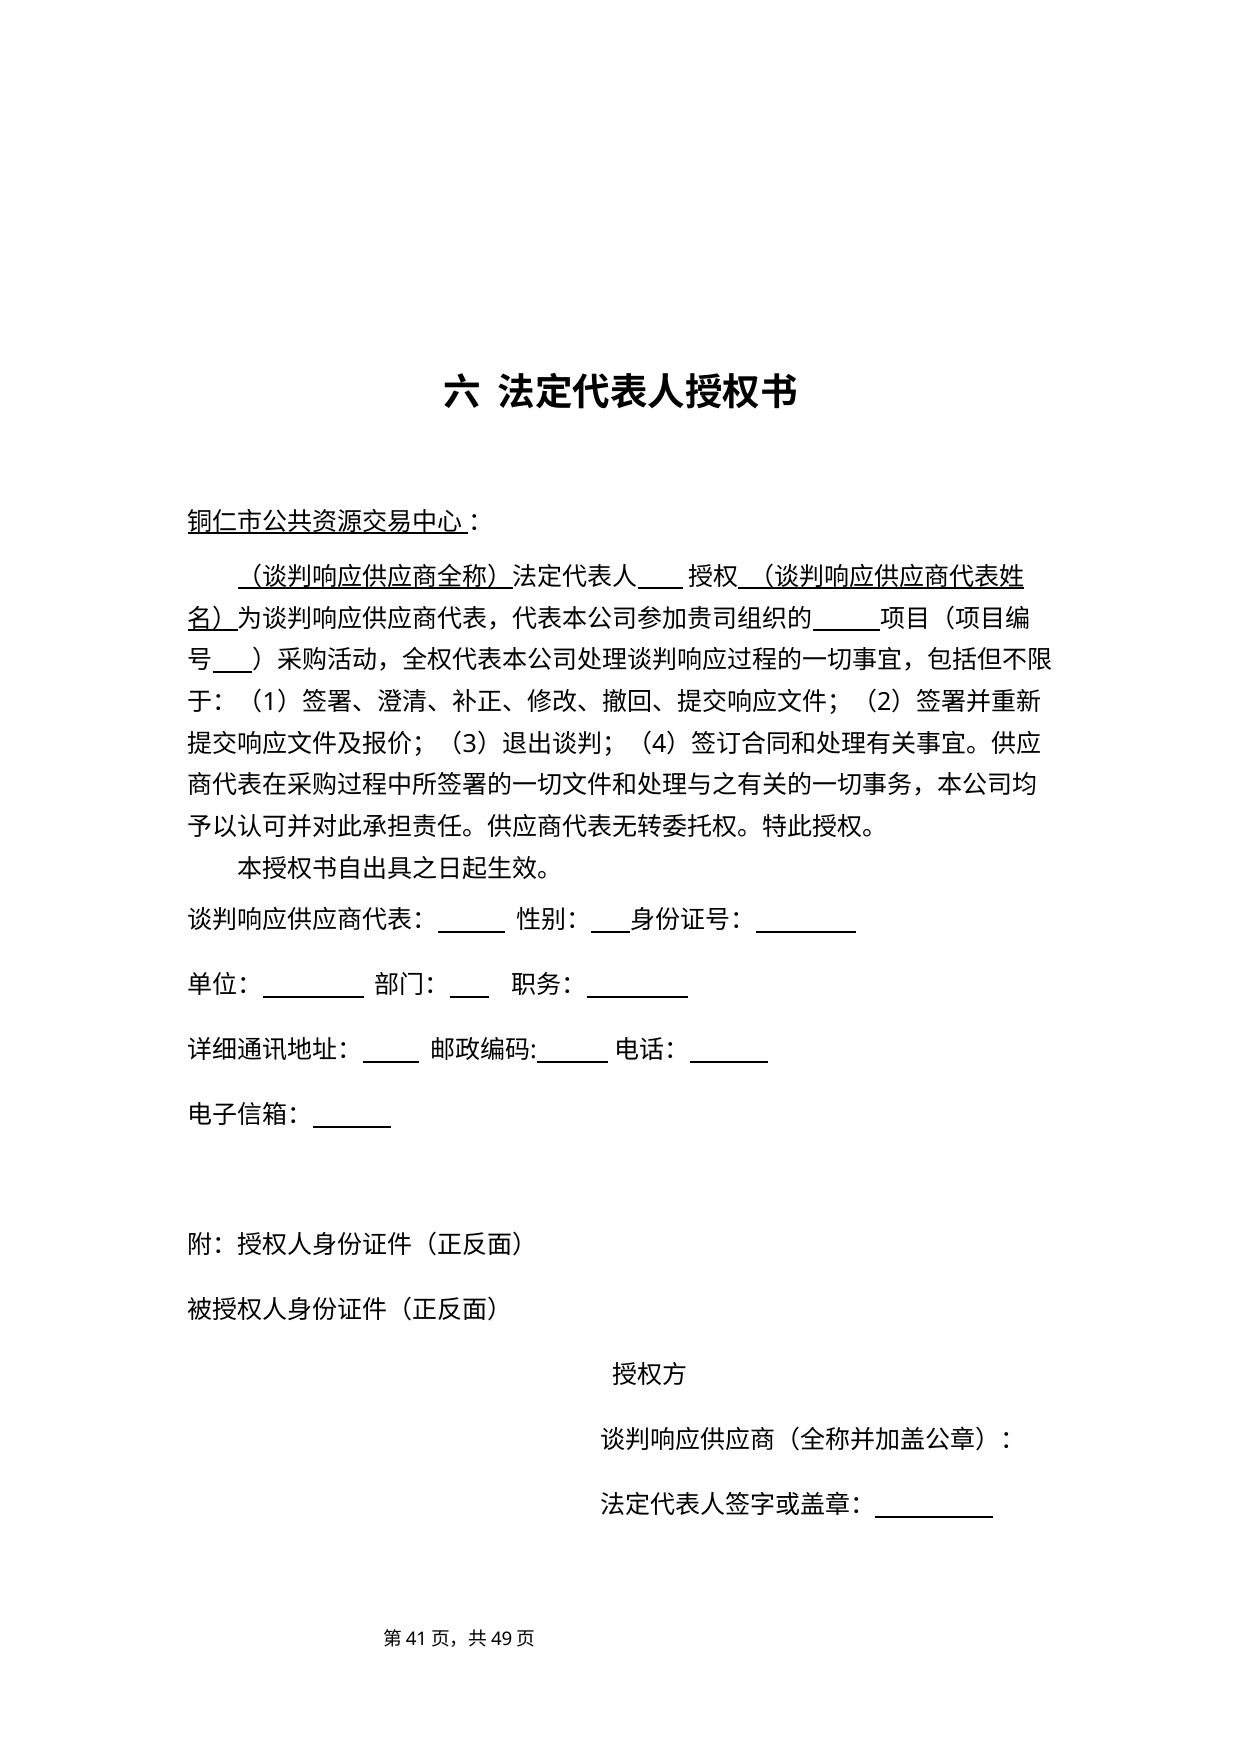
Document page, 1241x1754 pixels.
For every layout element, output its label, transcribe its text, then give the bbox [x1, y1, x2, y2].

text 铜仁市公共资源交易中心 ： [187, 487, 1053, 552]
text 详细通讯地址： 邮政编码: 电话： [187, 1015, 1053, 1080]
text 本授权书自出具之日起生效。 [187, 844, 1053, 885]
text 六 法定代表人授权书 [187, 357, 1053, 422]
text 谈判响应供应商（全称并加盖公章）： [187, 1405, 1053, 1470]
text 法定代表人签字或盖章： [187, 1470, 1053, 1535]
text （谈判响应供应商全称）法定代表人 授权 （谈判响应供应商代表姓名）为谈判响应供应商代表，代表本公司参加贵司组织的 项目（项目编号 ）采购活动，全权代表本公司处理谈判响应过程的一切事宜，包括但不限于：（1）签署、澄清、补正、修改、撤回、提交响应文件；（2）签署并重新提交响应文件及报价；（3）退出谈判；（4）签订合同和处理有关事宜。供应商代表在采购过程中所签署的一切文件和处理与之有关的一切事务，本公司均予以认可并对此承担责任。供应商代表无转委托权。特此授权。 [187, 552, 1053, 844]
text 附：授权人身份证件（正反面） [187, 1210, 1053, 1275]
text 电子信箱： [187, 1080, 1053, 1145]
text 被授权人身份证件（正反面） [187, 1275, 1053, 1340]
text 授权方 [187, 1340, 1053, 1405]
text 单位： 部门： 职务： [187, 950, 1053, 1015]
text 谈判响应供应商代表： 性别： 身份证号： [187, 885, 1053, 950]
